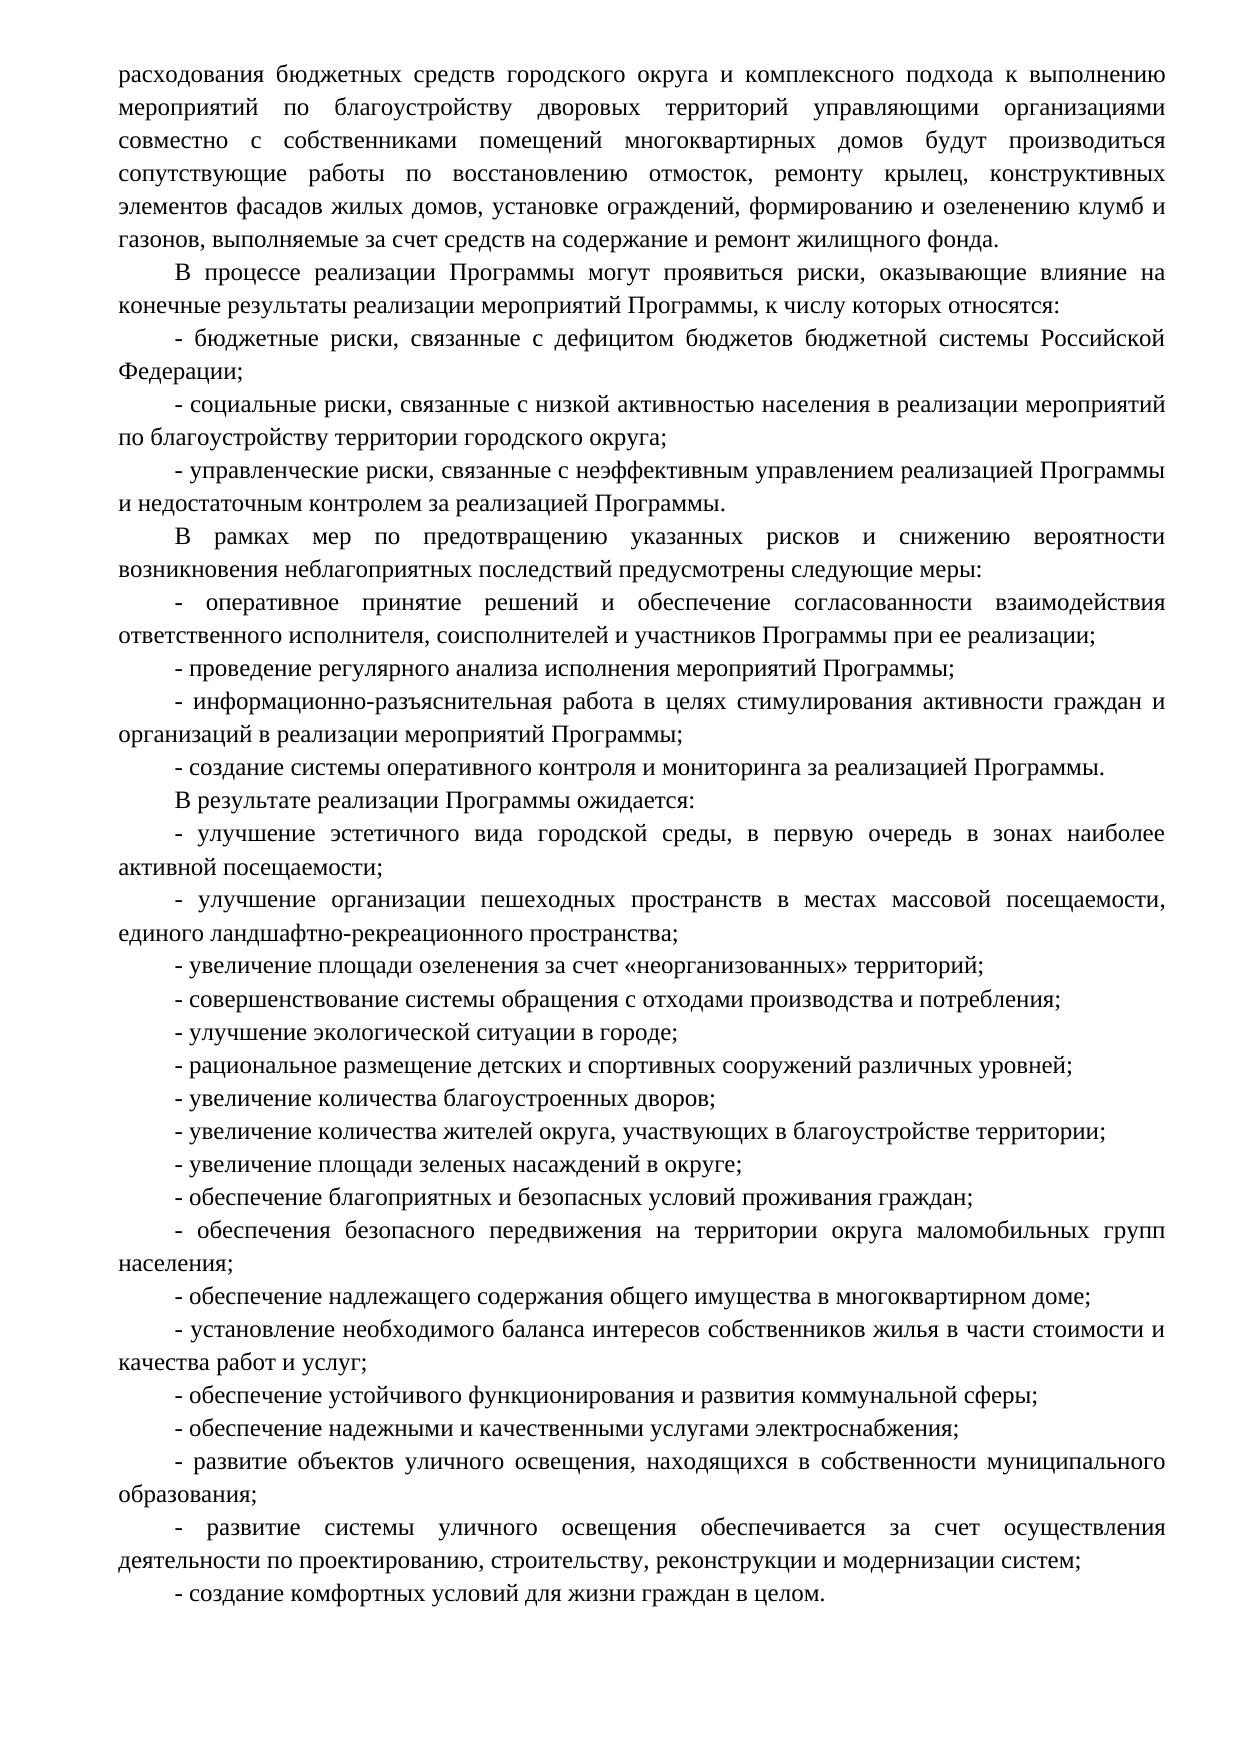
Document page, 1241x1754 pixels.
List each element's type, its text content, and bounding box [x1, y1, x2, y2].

text - создание системы оперативного контроля и мониторинга за реализацией Программы. [118, 752, 1167, 781]
text - улучшение экологической ситуации в городе; [118, 1017, 1167, 1045]
text - обеспечение благоприятных и безопасных условий проживания граждан; [118, 1182, 1167, 1211]
text - развитие объектов уличного освещения, находящихся в собственности муниципального образования; [118, 1446, 1167, 1508]
text - увеличение площади зеленых насаждений в округе; [118, 1149, 1167, 1177]
text В процессе реализации Программы могут проявиться риски, оказывающие влияние на конечные результаты реализации мероприятий Программы, к числу которых относятся: [118, 257, 1167, 319]
text - информационно-разъяснительная работа в целях стимулирования активности граждан и организаций в реализации мероприятий Программы; [118, 686, 1167, 748]
text - обеспечения безопасного передвижения на территории округа маломобильных групп населения; [118, 1215, 1167, 1277]
text - увеличение количества благоустроенных дворов; [118, 1083, 1167, 1111]
text - обеспечение надлежащего содержания общего имущества в многоквартирном доме; [118, 1281, 1167, 1309]
text - бюджетные риски, связанные с дефицитом бюджетов бюджетной системы Российской Федерации; [118, 323, 1167, 385]
text - совершенствование системы обращения с отходами производства и потребления; [118, 984, 1167, 1012]
text - проведение регулярного анализа исполнения мероприятий Программы; [118, 653, 1167, 682]
text - социальные риски, связанные с низкой активностью населения в реализации мероприятий по благоустройству территории городского округа; [118, 389, 1167, 451]
text - обеспечение устойчивого функционирования и развития коммунальной сферы; [118, 1380, 1167, 1409]
text - установление необходимого баланса интересов собственников жилья в части стоимости и качества работ и услуг; [118, 1314, 1167, 1376]
text - улучшение организации пешеходных пространств в местах массовой посещаемости, единого ландшафтно-рекреационного пространства; [118, 884, 1167, 946]
text - увеличение количества жителей округа, участвующих в благоустройстве территории; [118, 1116, 1167, 1144]
text - создание комфортных условий для жизни граждан в целом. [118, 1578, 1167, 1607]
text В рамках мер по предотвращению указанных рисков и снижению вероятности возникновения неблагоприятных последствий предусмотрены следующие меры: [118, 521, 1167, 583]
text - увеличение площади озеленения за счет «неорганизованных» территорий; [118, 951, 1167, 979]
text - улучшение эстетичного вида городской среды, в первую очередь в зонах наиболее активной посещаемости; [118, 818, 1167, 880]
text - оперативное принятие решений и обеспечение согласованности взаимодействия ответственного исполнителя, соисполнителей и участников Программы при ее реализации; [118, 587, 1167, 649]
text - обеспечение надежными и качественными услугами электроснабжения; [118, 1413, 1167, 1442]
text - развитие системы уличного освещения обеспечивается за счет осуществления деятельности по проектированию, строительству, реконструкции и модернизации систем; [118, 1512, 1167, 1574]
text - рациональное размещение детских и спортивных сооружений различных уровней; [118, 1050, 1167, 1078]
text В результате реализации Программы ожидается: [118, 786, 1167, 814]
text - управленческие риски, связанные с неэффективным управлением реализацией Программы и недостаточным контролем за реализацией Программы. [118, 455, 1167, 517]
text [118, 59, 1167, 253]
